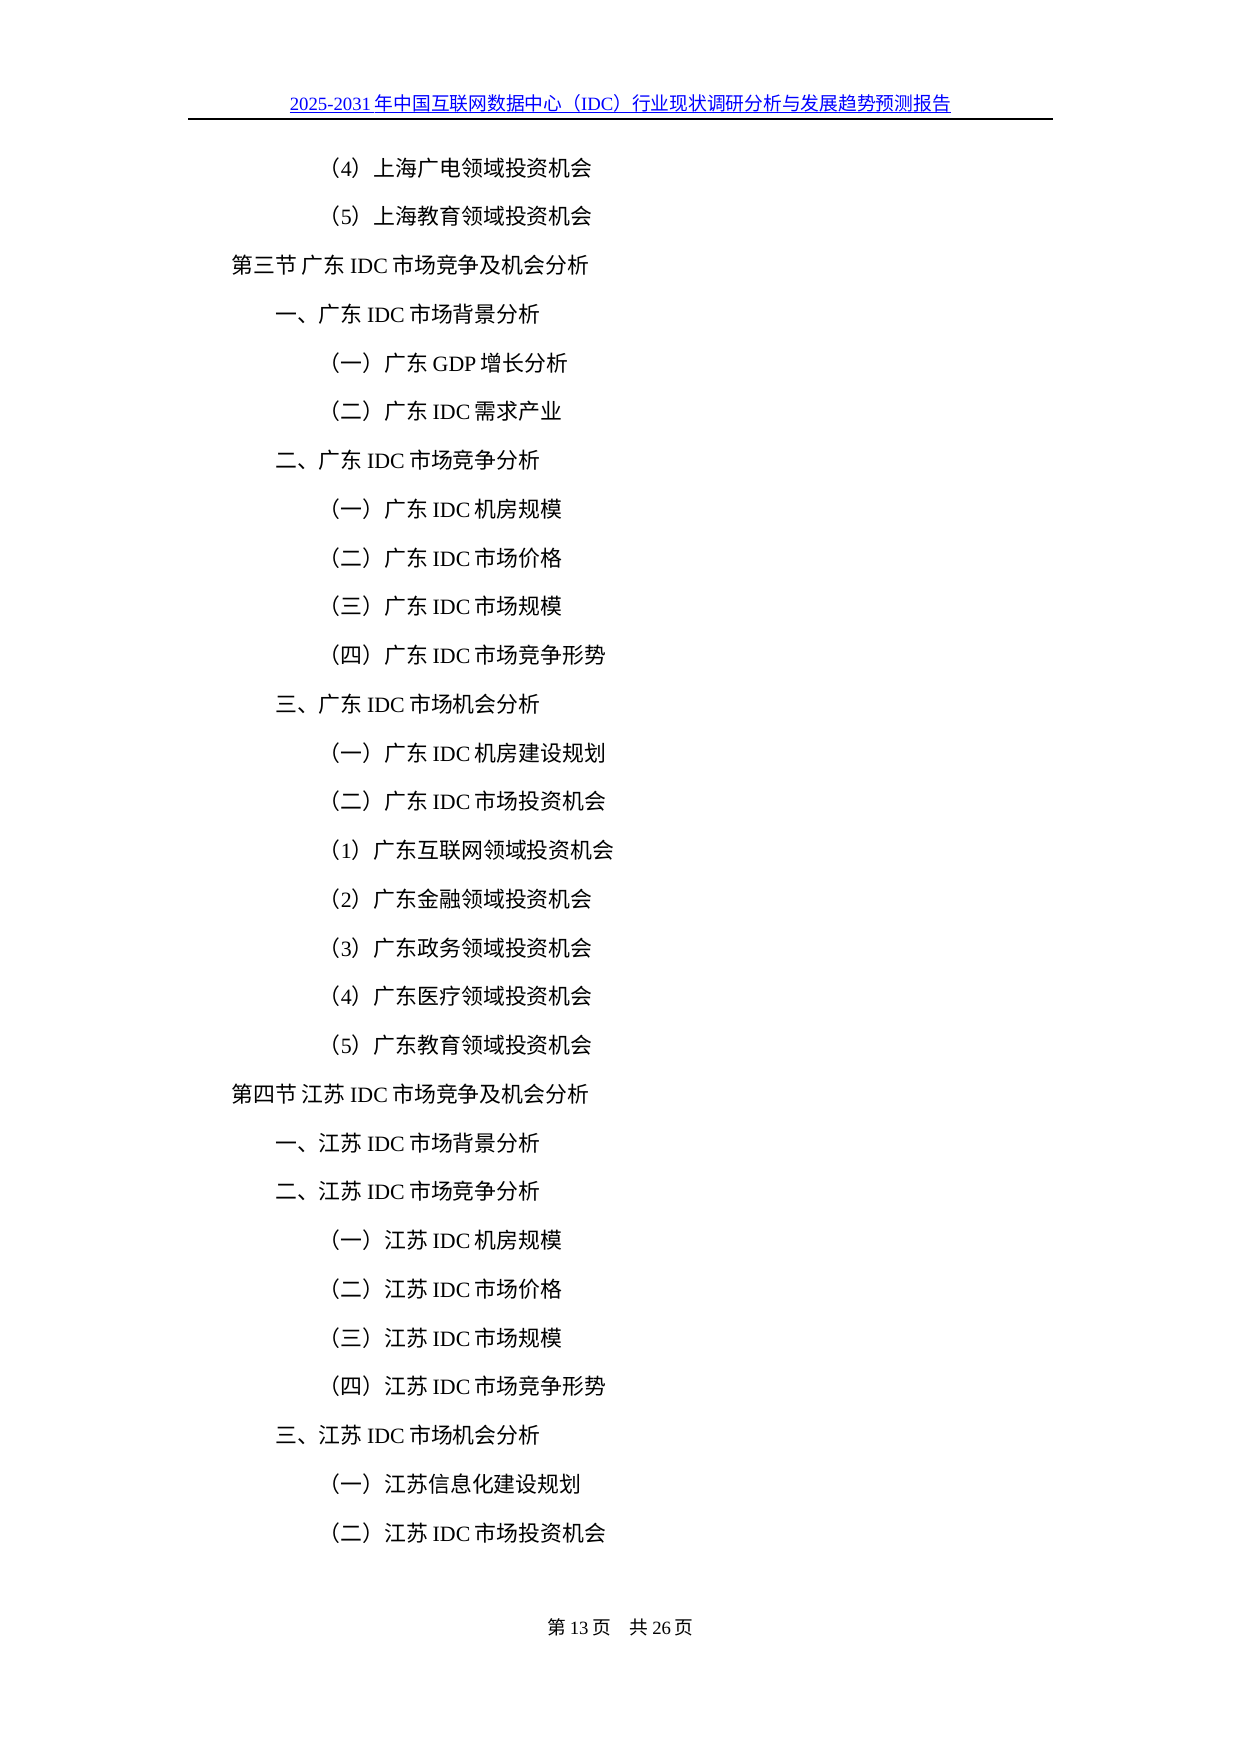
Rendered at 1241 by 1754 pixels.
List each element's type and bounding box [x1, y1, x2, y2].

text [187, 150, 1053, 1548]
